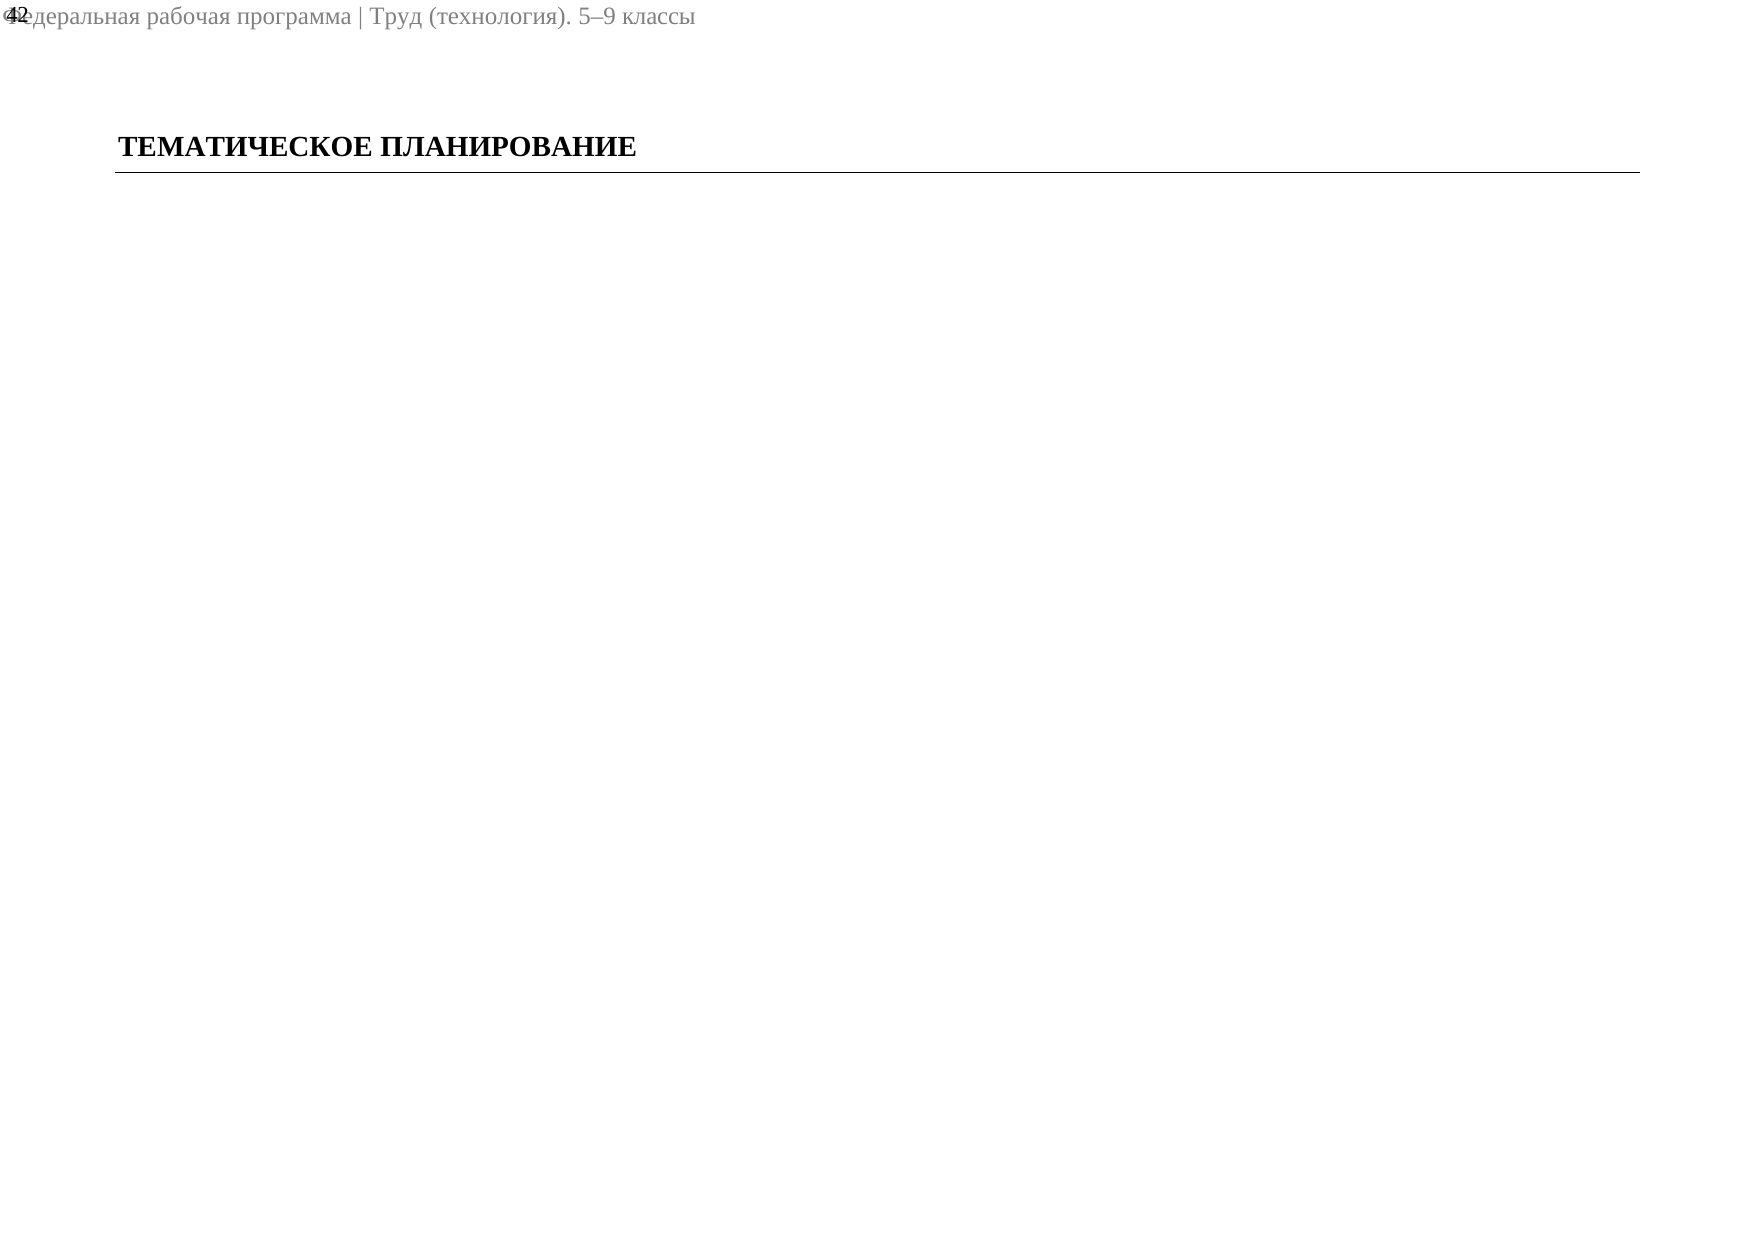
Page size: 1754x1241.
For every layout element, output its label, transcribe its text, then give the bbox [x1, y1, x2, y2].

text ТЕМАТИЧЕСКОЕ ПЛАНИРОВАНИЕ [118, 129, 1681, 163]
